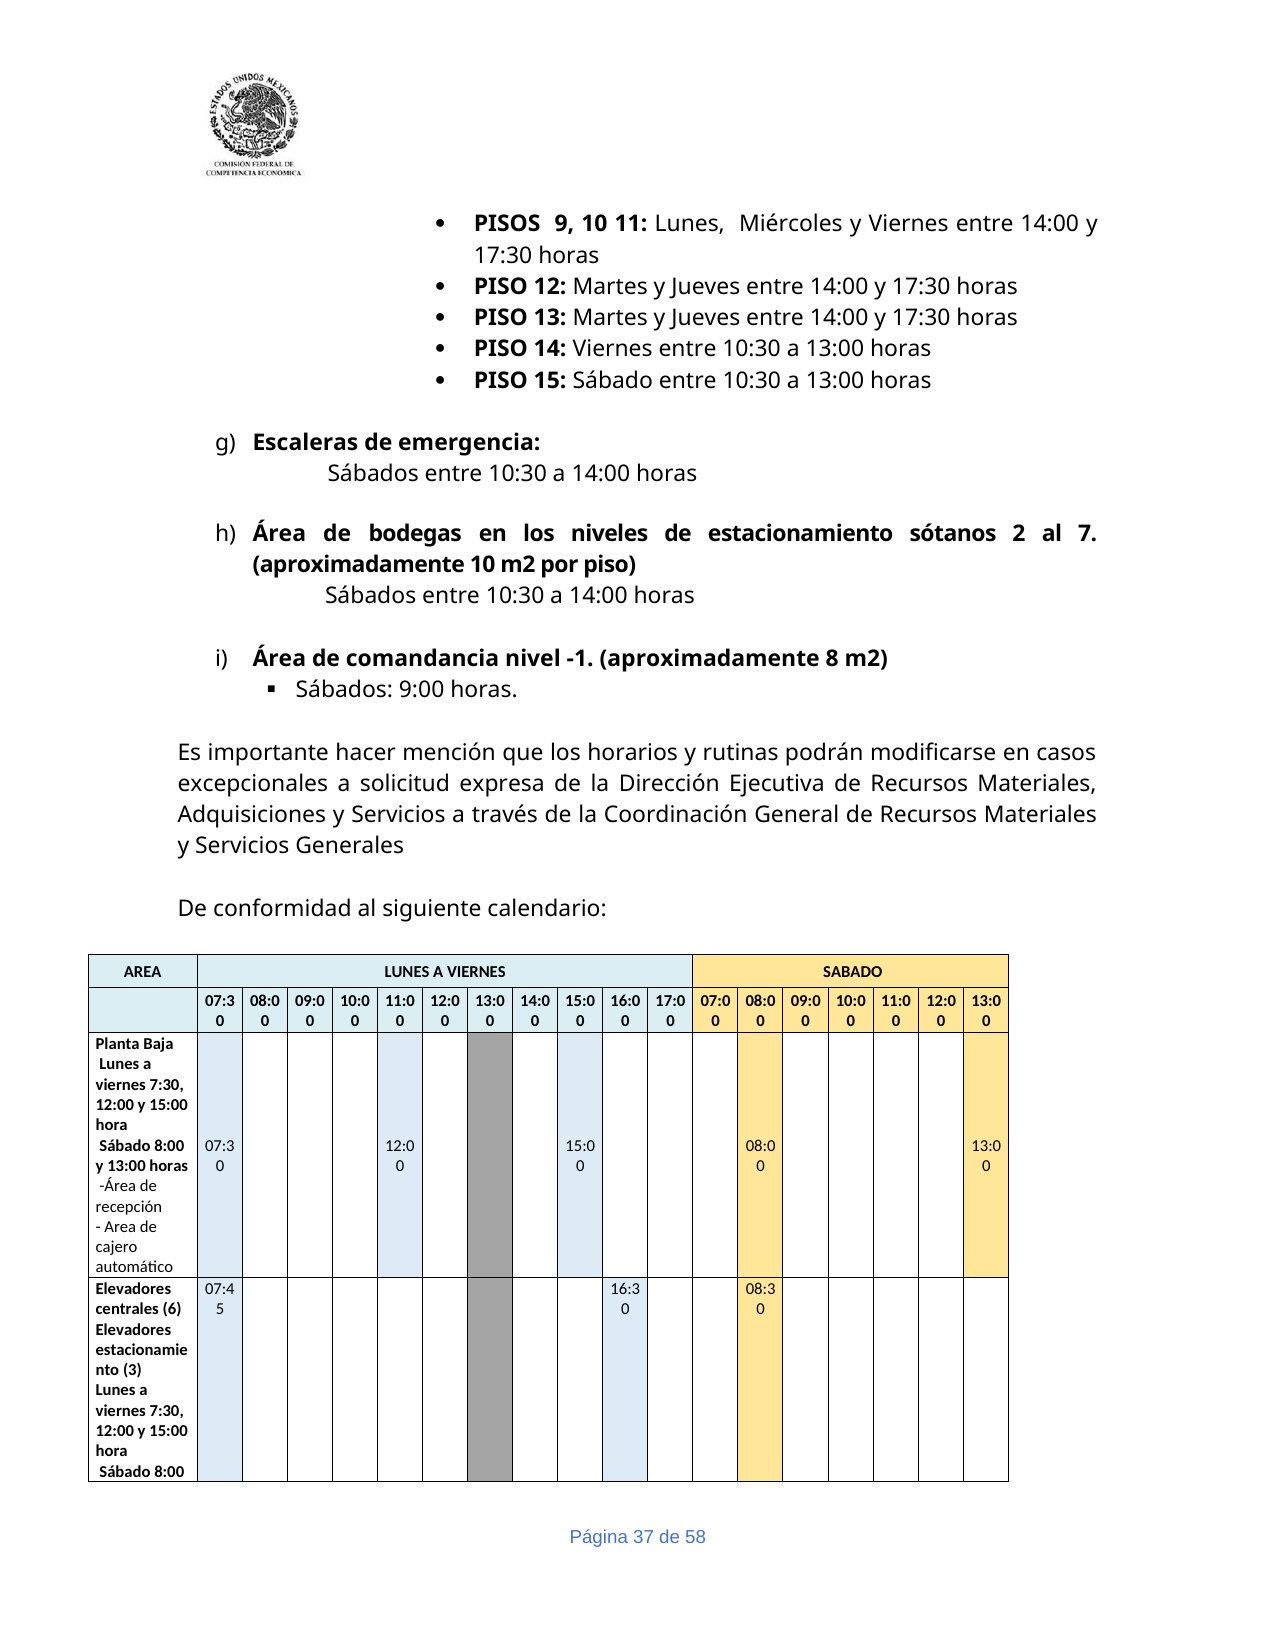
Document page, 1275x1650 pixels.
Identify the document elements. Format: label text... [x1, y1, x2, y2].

list Sábados entre 10:30 a 14:00 horas [252, 579, 1098, 610]
text Es importante hacer mención que los horarios y rutinas podrán modificarse en casos excepcionales a solicitud expresa de la Dirección Ejecutiva de Recursos Materiales, Adquisiciones y Servicios a través de la Coordinación General de Recursos Materiales y Servicios Generales [177, 735, 1098, 860]
list Área de comandancia nivel -1. (aproximadamente 8 m2) [215, 642, 1098, 673]
table_cell [513, 1033, 557, 1277]
list Sábados entre 10:30 a 14:00 horas [327, 457, 1098, 489]
table_cell 12:00 [423, 988, 467, 1032]
table_cell 10:00 [829, 988, 873, 1032]
list PISO 15: Sábado entre 10:30 a 13:00 horas [436, 364, 1098, 395]
table_cell [648, 1033, 692, 1277]
table_cell 15:00 [558, 988, 602, 1032]
table_cell [513, 1278, 557, 1481]
table_cell [783, 1033, 828, 1277]
list Sábados: 9:00 horas. [266, 673, 1098, 704]
table_cell [468, 1033, 512, 1277]
table_cell Elevadores centrales (6) Elevadores estacionamiento (3) Lunes a viernes 7:30, 12:00 y 15:00 hora Sábado 8:00 y 13:00 horas [89, 1278, 197, 1481]
table_cell 17:00 [648, 988, 692, 1032]
table_cell [288, 1033, 332, 1277]
table_cell [243, 1278, 287, 1481]
table_cell 16:30 [603, 1278, 647, 1481]
text De conformidad al siguiente calendario: [177, 892, 1098, 923]
table_header LUNES A VIERNES [198, 955, 692, 987]
table_cell [964, 1278, 1008, 1481]
table_cell [603, 1033, 647, 1277]
table_cell [243, 1033, 287, 1277]
list Área de bodegas en los niveles de estacionamiento sótanos 2 al 7. (aproximadamente 10 m2 por piso) [215, 517, 1098, 579]
table_cell 16:00 [603, 988, 647, 1032]
table_cell [829, 1278, 873, 1481]
table_cell [919, 1033, 963, 1277]
table_cell 09:00 [783, 988, 828, 1032]
table_cell [423, 1278, 467, 1481]
table_cell [783, 1278, 828, 1481]
list PISO 13: Martes y Jueves entre 14:00 y 17:30 horas [436, 301, 1098, 332]
table_cell 07:45 [198, 1278, 242, 1481]
table_cell 09:00 [288, 988, 332, 1032]
table_cell 13:00 [964, 988, 1008, 1032]
table_cell [378, 1278, 422, 1481]
table_cell 11:00 [874, 988, 918, 1032]
table_cell [648, 1278, 692, 1481]
table_cell [468, 1278, 512, 1481]
table_cell 12:00 [378, 1033, 422, 1277]
table_cell 08:00 [243, 988, 287, 1032]
table_cell 08:00 [738, 988, 782, 1032]
table_cell [333, 1278, 377, 1481]
list PISOS 9, 10 11: Lunes, Miércoles y Viernes entre 14:00 y 17:30 horas [436, 207, 1098, 270]
table_cell [89, 988, 197, 1032]
table_cell [874, 1278, 918, 1481]
picture [188, 73, 322, 179]
table_cell 11:00 [378, 988, 422, 1032]
table_cell 13:00 [468, 988, 512, 1032]
list PISO 14: Viernes entre 10:30 a 13:00 horas [436, 332, 1098, 364]
table_cell [874, 1033, 918, 1277]
table_cell 12:00 [919, 988, 963, 1032]
table_cell 07:30 [198, 1033, 242, 1277]
table_cell 13:00 [964, 1033, 1008, 1277]
table_cell 08:30 [738, 1278, 782, 1481]
list PISO 12: Martes y Jueves entre 14:00 y 17:30 horas [436, 270, 1098, 301]
table_cell [558, 1278, 602, 1481]
table_header AREA [89, 955, 197, 987]
table_cell [919, 1278, 963, 1481]
table_cell [423, 1033, 467, 1277]
table_cell 15:00 [558, 1033, 602, 1277]
table_cell [829, 1033, 873, 1277]
table_cell [693, 1278, 737, 1481]
table_cell [333, 1033, 377, 1277]
table_cell 10:00 [333, 988, 377, 1032]
table_cell [693, 1033, 737, 1277]
table_cell Planta Baja Lunes a viernes 7:30, 12:00 y 15:00 hora Sábado 8:00 y 13:00 horas -Área de recepción - Area de cajero automático [89, 1033, 197, 1277]
table_cell 08:00 [738, 1033, 782, 1277]
table_cell 07:30 [198, 988, 242, 1032]
table_cell 14:00 [513, 988, 557, 1032]
table_header SABADO [693, 955, 1008, 987]
list Escaleras de emergencia: [215, 426, 1098, 457]
table_cell 07:00 [693, 988, 737, 1032]
table_cell [288, 1278, 332, 1481]
